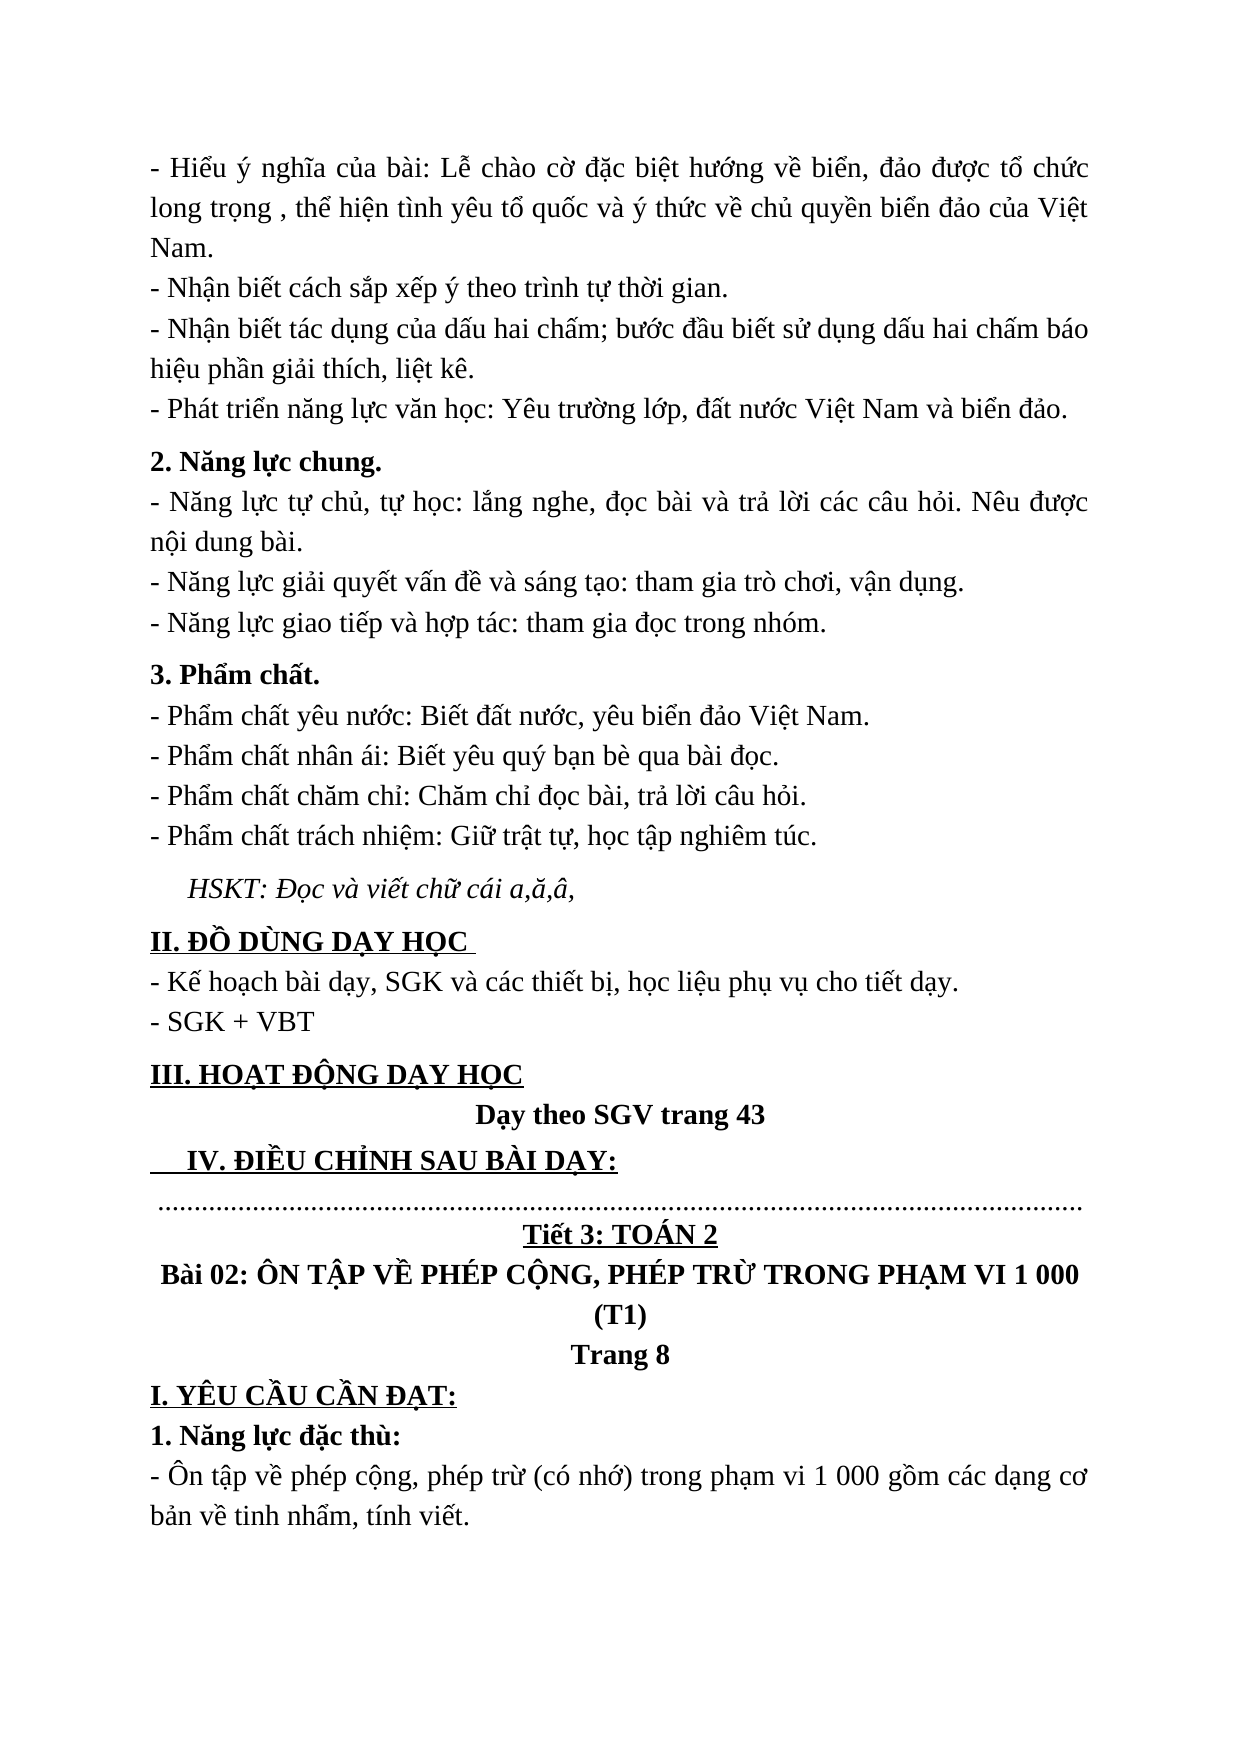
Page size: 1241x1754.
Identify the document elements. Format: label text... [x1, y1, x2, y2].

text Bài 02: ÔN TẬP VỀ PHÉP CỘNG, PHÉP TRỪ TRONG PHẠM VI 1 000 (T1) [150, 1257, 1090, 1331]
text - Phẩm chất trách nhiệm: Giữ trật tự, học tập nghiêm túc. [150, 818, 1090, 852]
text III. HOẠT ĐỘNG DẠY HỌC [150, 1057, 1090, 1090]
text - Phẩm chất chăm chỉ: Chăm chỉ đọc bài, trả lời câu hỏi. [150, 778, 1090, 812]
text - Nhận biết cách sắp xếp ý theo trình tự thời gian. [150, 271, 1090, 304]
text - Ôn tập về phép cộng, phép trừ (có nhớ) trong phạm vi 1 000 gồm các dạng cơ bản về tinh nhẩm, tính viết. [150, 1458, 1090, 1532]
text - Phát triển năng lực văn học: Yêu trường lớp, đất nước Việt Nam và biển đảo. [150, 391, 1090, 425]
text - Hiểu ý nghĩa của bài: Lễ chào cờ đặc biệt hướng về biển, đảo được tổ chức long trọng , thể hiện tình yêu tổ quốc và ý thức về chủ quyền biển đảo của Việt Nam. [150, 150, 1090, 264]
text - Phẩm chất yêu nước: Biết đất nước, yêu biển đảo Việt Nam. [150, 698, 1090, 731]
text HSKT: Đọc và viết chữ cái a,ă,â, [150, 871, 1090, 904]
text - SGK + VBT [150, 1004, 1090, 1038]
text - Kế hoạch bài dạy, SGK và các thiết bị, học liệu phụ vụ cho tiết dạy. [150, 964, 1090, 997]
text IV. ĐIỀU CHỈNH SAU BÀI DẠY: [150, 1143, 1090, 1177]
text Tiết 3: TOÁN 2 [150, 1217, 1090, 1250]
text II. ĐỒ DÙNG DẠY HỌC [150, 924, 1090, 957]
text - Nhận biết tác dụng của dấu hai chấm; bước đầu biết sử dụng dấu hai chấm báo hiệu phần giải thích, liệt kê. [150, 311, 1090, 384]
text 3. Phẩm chất. [150, 657, 1090, 691]
text 1. Năng lực đặc thù: [150, 1418, 1090, 1451]
text - Năng lực giao tiếp và hợp tác: tham gia đọc trong nhóm. [150, 605, 1090, 638]
text Trang 8 [150, 1337, 1090, 1371]
text - Năng lực tự chủ, tự học: lắng nghe, đọc bài và trả lời các câu hỏi. Nêu được nội dung bài. [150, 484, 1090, 558]
text - Năng lực giải quyết vấn đề và sáng tạo: tham gia trò chơi, vận dụng. [150, 564, 1090, 598]
text Dạy theo SGV trang 43 [150, 1097, 1090, 1131]
text I. YÊU CẦU CẦN ĐẠT: [150, 1378, 1090, 1411]
text - Phẩm chất nhân ái: Biết yêu quý bạn bè qua bài đọc. [150, 738, 1090, 771]
text 2. Năng lực chung. [150, 444, 1090, 477]
text ............................................................................................................................... [150, 1183, 1090, 1217]
